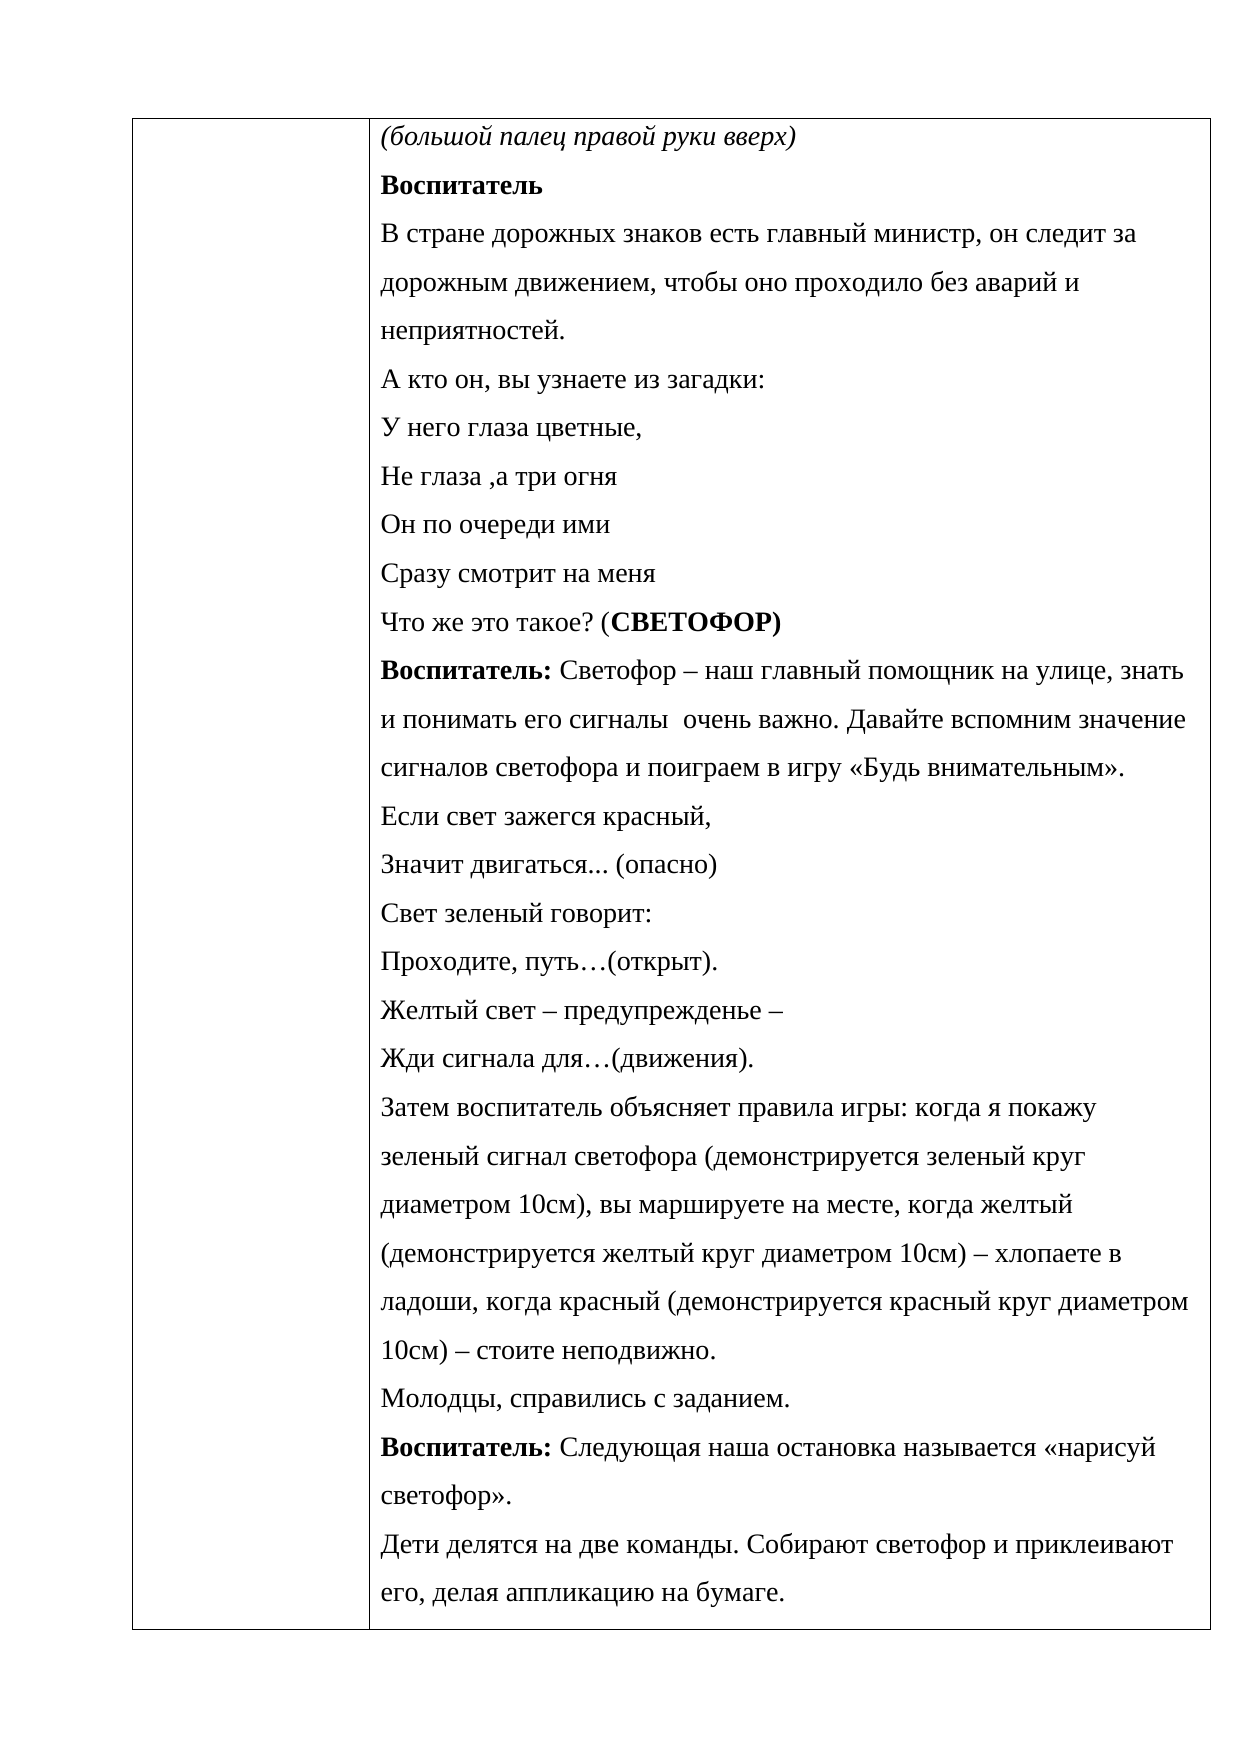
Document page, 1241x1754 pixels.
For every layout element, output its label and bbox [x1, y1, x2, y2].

table_cell [370, 119, 1210, 1628]
table_cell [133, 119, 369, 1628]
